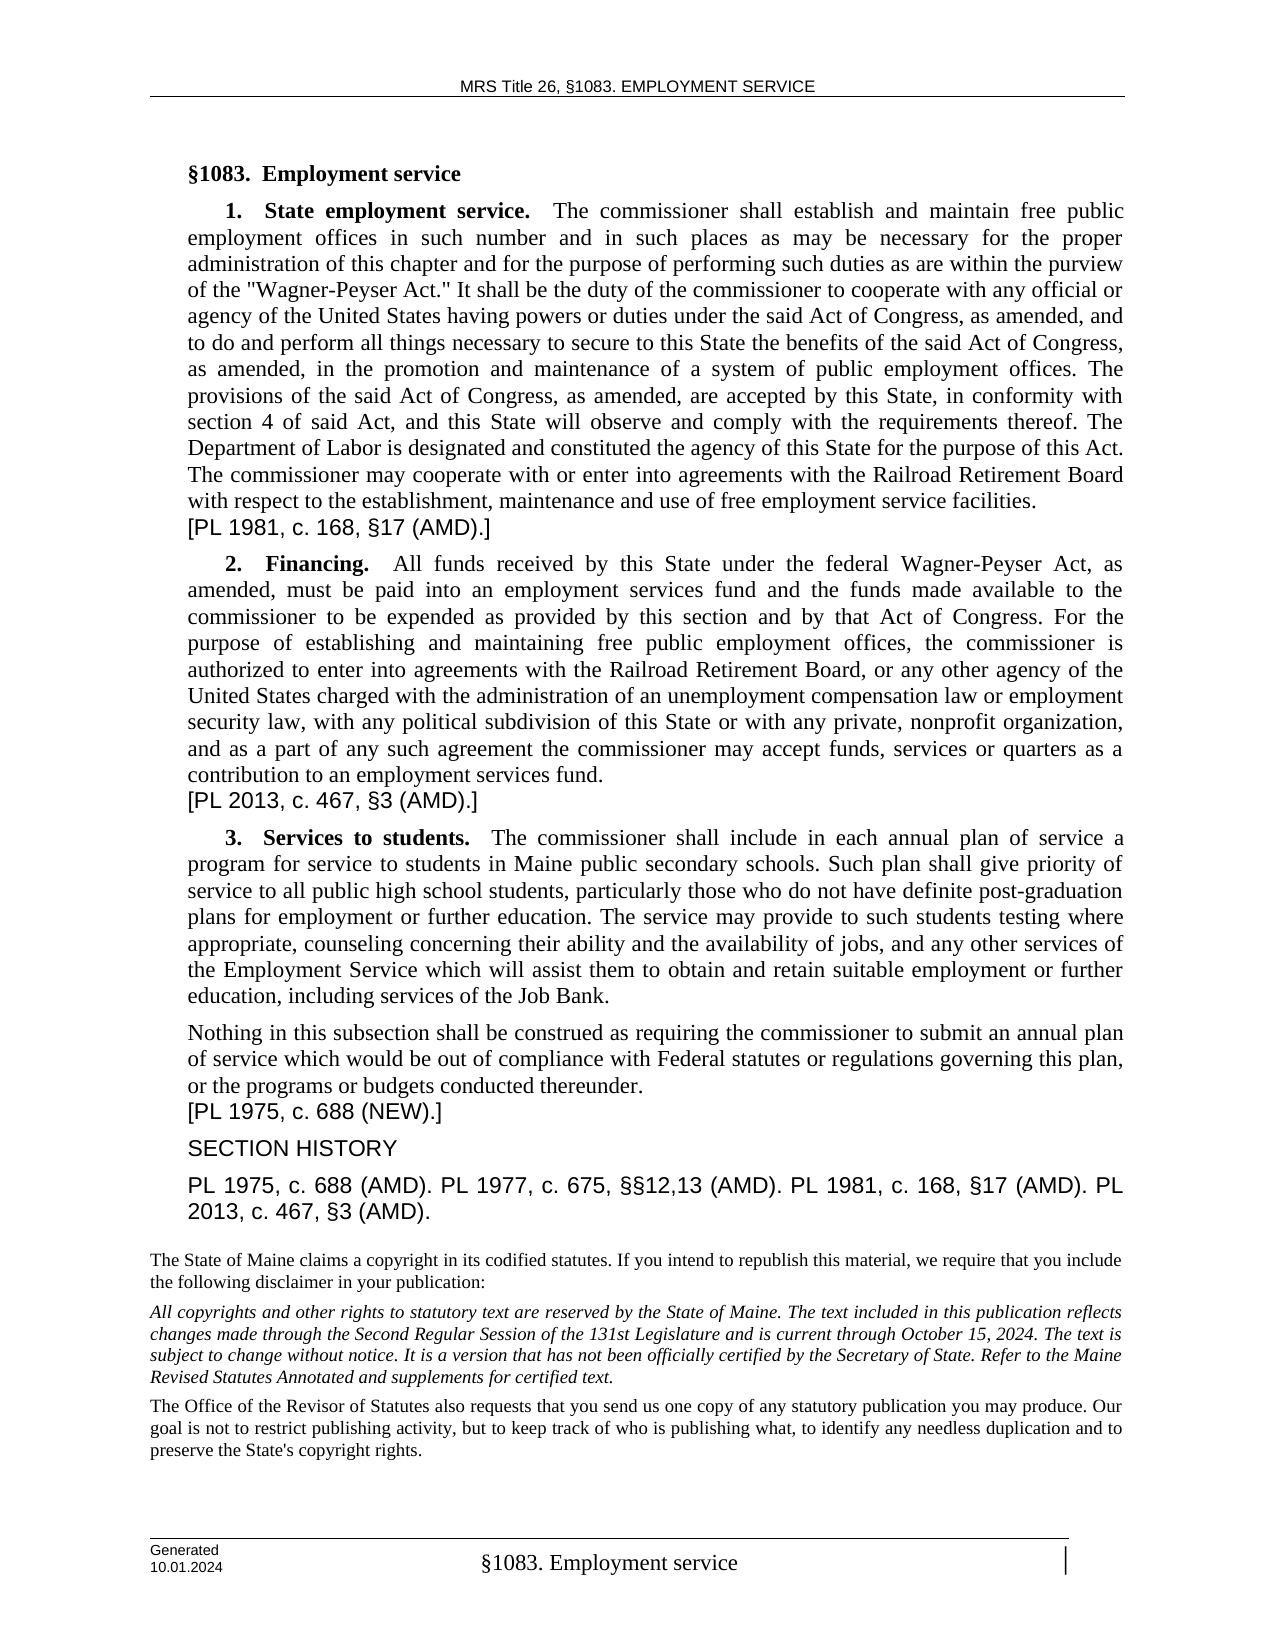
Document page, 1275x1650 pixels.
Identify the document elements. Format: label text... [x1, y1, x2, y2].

text Nothing in this subsection shall be construed as requiring the commissioner to submit an annual plan of service which would be out of compliance with Federal statutes or regulations governing this plan, or the programs or budgets conducted thereunder. [187, 1019, 1125, 1098]
text [PL 1981, c. 168, §17 (AMD).] [187, 513, 1125, 540]
text The Office of the Revisor of Statutes also requests that you send us one copy of any statutory publication you may produce. Our goal is not to restrict publishing activity, but to keep track of who is publishing what, to identify any needless duplication and to preserve the State's copyright rights. [150, 1395, 1125, 1460]
text SECTION HISTORY [187, 1135, 1125, 1161]
text 2. Financing. All funds received by this State under the federal Wagner-Peyser Act, as amended, must be paid into an employment services fund and the funds made available to the commissioner to be expended as provided by this section and by that Act of Congress. For the purpose of establishing and maintaining free public employment offices, the commissioner is authorized to enter into agreements with the Railroad Retirement Board, or any other agency of the United States charged with the administration of an unemployment compensation law or employment security law, with any political subdivision of this State or with any private, nonprofit organization, and as a part of any such agreement the commissioner may accept funds, services or quarters as a contribution to an employment services fund. [187, 550, 1125, 787]
text 1. State employment service. The commissioner shall establish and maintain free public employment offices in such number and in such places as may be necessary for the proper administration of this chapter and for the purpose of performing such duties as are within the purview of the "Wagner-Peyser Act." It shall be the duty of the commissioner to cooperate with any official or agency of the United States having powers or duties under the said Act of Congress, as amended, and to do and perform all things necessary to secure to this State the benefits of the said Act of Congress, as amended, in the promotion and maintenance of a system of public employment offices. The provisions of the said Act of Congress, as amended, are accepted by this State, in conformity with section 4 of said Act, and this State will observe and comply with the requirements thereof. The Department of Labor is designated and constituted the agency of this State for the purpose of this Act. The commissioner may cooperate with or enter into agreements with the Railroad Retirement Board with respect to the establishment, maintenance and use of free employment service facilities. [187, 197, 1125, 513]
text All copyrights and other rights to statutory text are reserved by the State of Maine. The text included in this publication reflects changes made through the Second Regular Session of the 131st Legislature and is current through October 15, 2024 . The text is subject to change without notice. It is a version that has not been officially certified by the Secretary of State. Refer to the Maine Revised Statutes Annotated and supplements for certified text. [150, 1301, 1125, 1387]
text [PL 1975, c. 688 (NEW).] [187, 1098, 1125, 1124]
text PL 1975, c. 688 (AMD). PL 1977, c. 675, §§12,13 (AMD). PL 1981, c. 168, §17 (AMD). PL 2013, c. 467, §3 (AMD). [187, 1172, 1125, 1224]
text The State of Maine claims a copyright in its codified statutes. If you intend to republish this material, we require that you include the following disclaimer in your publication: [150, 1249, 1125, 1292]
text [PL 2013, c. 467, §3 (AMD).] [187, 787, 1125, 814]
text §1083. Employment service [187, 160, 1125, 187]
text 3. Services to students. The commissioner shall include in each annual plan of service a program for service to students in Maine public secondary schools. Such plan shall give priority of service to all public high school students, particularly those who do not have definite post-graduation plans for employment or further education. The service may provide to such students testing where appropriate, counseling concerning their ability and the availability of jobs, and any other services of the Employment Service which will assist them to obtain and retain suitable employment or further education, including services of the Job Bank. [187, 824, 1125, 1009]
